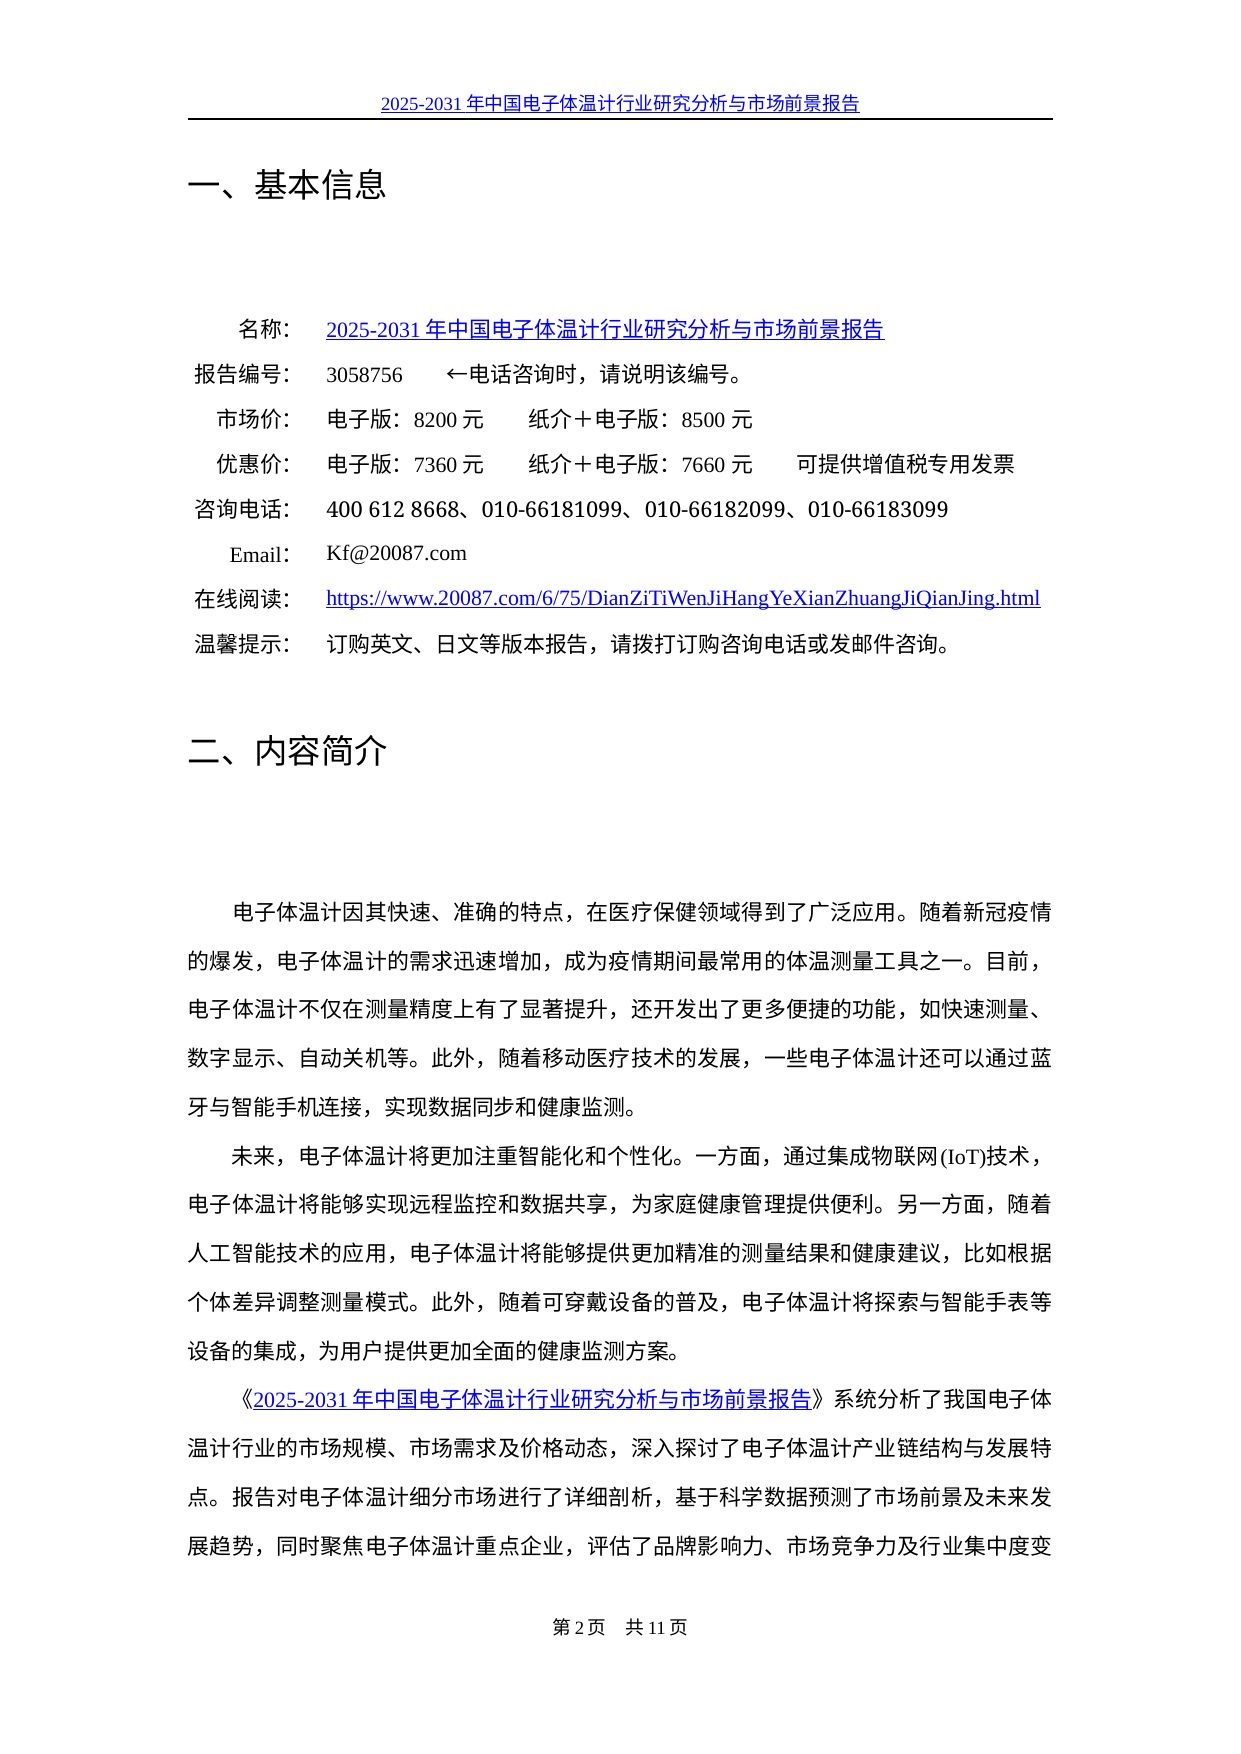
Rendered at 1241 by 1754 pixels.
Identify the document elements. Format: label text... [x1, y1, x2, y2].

table_cell 400 612 8668、010-66181099、010-66182099、010-66183099 [315, 492, 1073, 537]
table_cell 报告编号： [167, 357, 315, 402]
table_cell 3058756 ←电话咨询时，请说明该编号。 [315, 357, 1073, 402]
table_cell 电子版：8200 元 纸介＋电子版：8500 元 [315, 402, 1073, 447]
table_cell [315, 582, 1073, 627]
table_cell 咨询电话： [167, 492, 315, 537]
table_header 名称： [167, 312, 315, 357]
table_header 2025-2031年中国电子体温计行业研究分析与市场前景报告 [315, 312, 1073, 357]
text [187, 894, 1053, 1561]
table_cell Kf@20087.com [315, 537, 1073, 582]
table_cell Email： [167, 537, 315, 582]
table_cell 在线阅读： [167, 582, 315, 627]
title 二、内容简介 [187, 717, 1053, 782]
table_cell 优惠价： [167, 447, 315, 492]
table_cell 温馨提示： [167, 627, 315, 672]
table_cell 市场价： [167, 402, 315, 447]
table_cell 电子版：7360 元 纸介＋电子版：7660 元 可提供增值税专用发票 [315, 447, 1073, 492]
title 一、基本信息 [187, 150, 1053, 215]
table_cell 订购英文、日文等版本报告，请拨打订购咨询电话或发邮件咨询。 [315, 627, 1073, 672]
